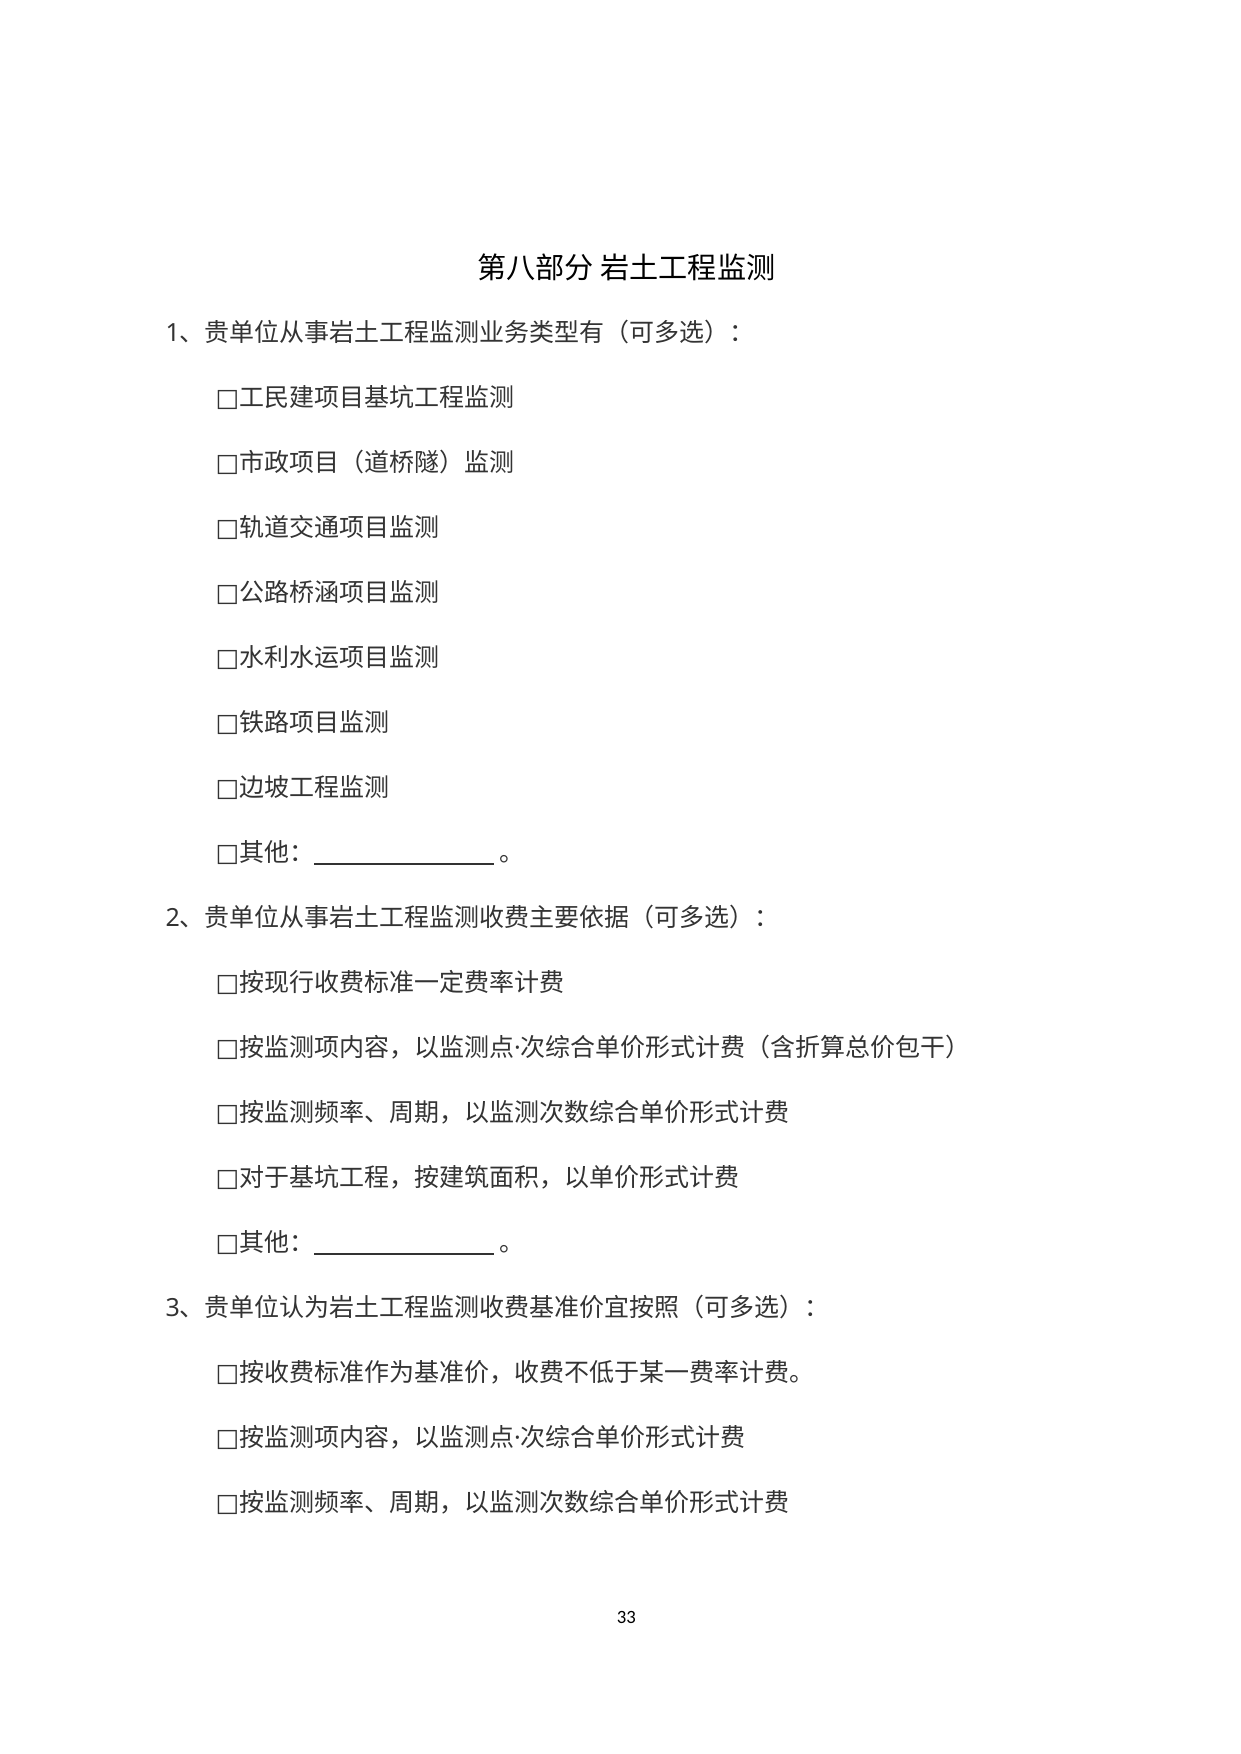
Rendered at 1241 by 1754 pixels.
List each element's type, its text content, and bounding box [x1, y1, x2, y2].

text □按监测项内容，以监测点·次综合单价形式计费（含折算总价包干） [165, 1013, 1087, 1078]
text □对于基坑工程，按建筑面积，以单价形式计费 [165, 1143, 1087, 1208]
text □其他： 。 [165, 1208, 1087, 1273]
list 岩土工程监测 [165, 233, 1087, 298]
text □公路桥涵项目监测 [165, 558, 1087, 623]
text □按监测项内容，以监测点·次综合单价形式计费 [165, 1403, 1087, 1468]
text 1、贵单位从事岩土工程监测业务类型有（可多选）： [165, 298, 1087, 363]
text □其他： 。 [165, 818, 1087, 883]
text □工民建项目基坑工程监测 [165, 363, 1087, 428]
text □按现行收费标准一定费率计费 [165, 948, 1087, 1013]
text □市政项目（道桥隧）监测 [165, 428, 1087, 493]
text □按监测频率、周期，以监测次数综合单价形式计费 [165, 1468, 1087, 1533]
text □边坡工程监测 [165, 753, 1087, 818]
text □按监测频率、周期，以监测次数综合单价形式计费 [165, 1078, 1087, 1143]
text □轨道交通项目监测 [165, 493, 1087, 558]
text 3、贵单位认为岩土工程监测收费基准价宜按照（可多选）： [165, 1273, 1087, 1338]
text 2、贵单位从事岩土工程监测收费主要依据（可多选）： [165, 883, 1087, 948]
text □水利水运项目监测 [165, 623, 1087, 688]
text □铁路项目监测 [165, 688, 1087, 753]
text □按收费标准作为基准价，收费不低于某一费率计费。 [165, 1338, 1087, 1403]
